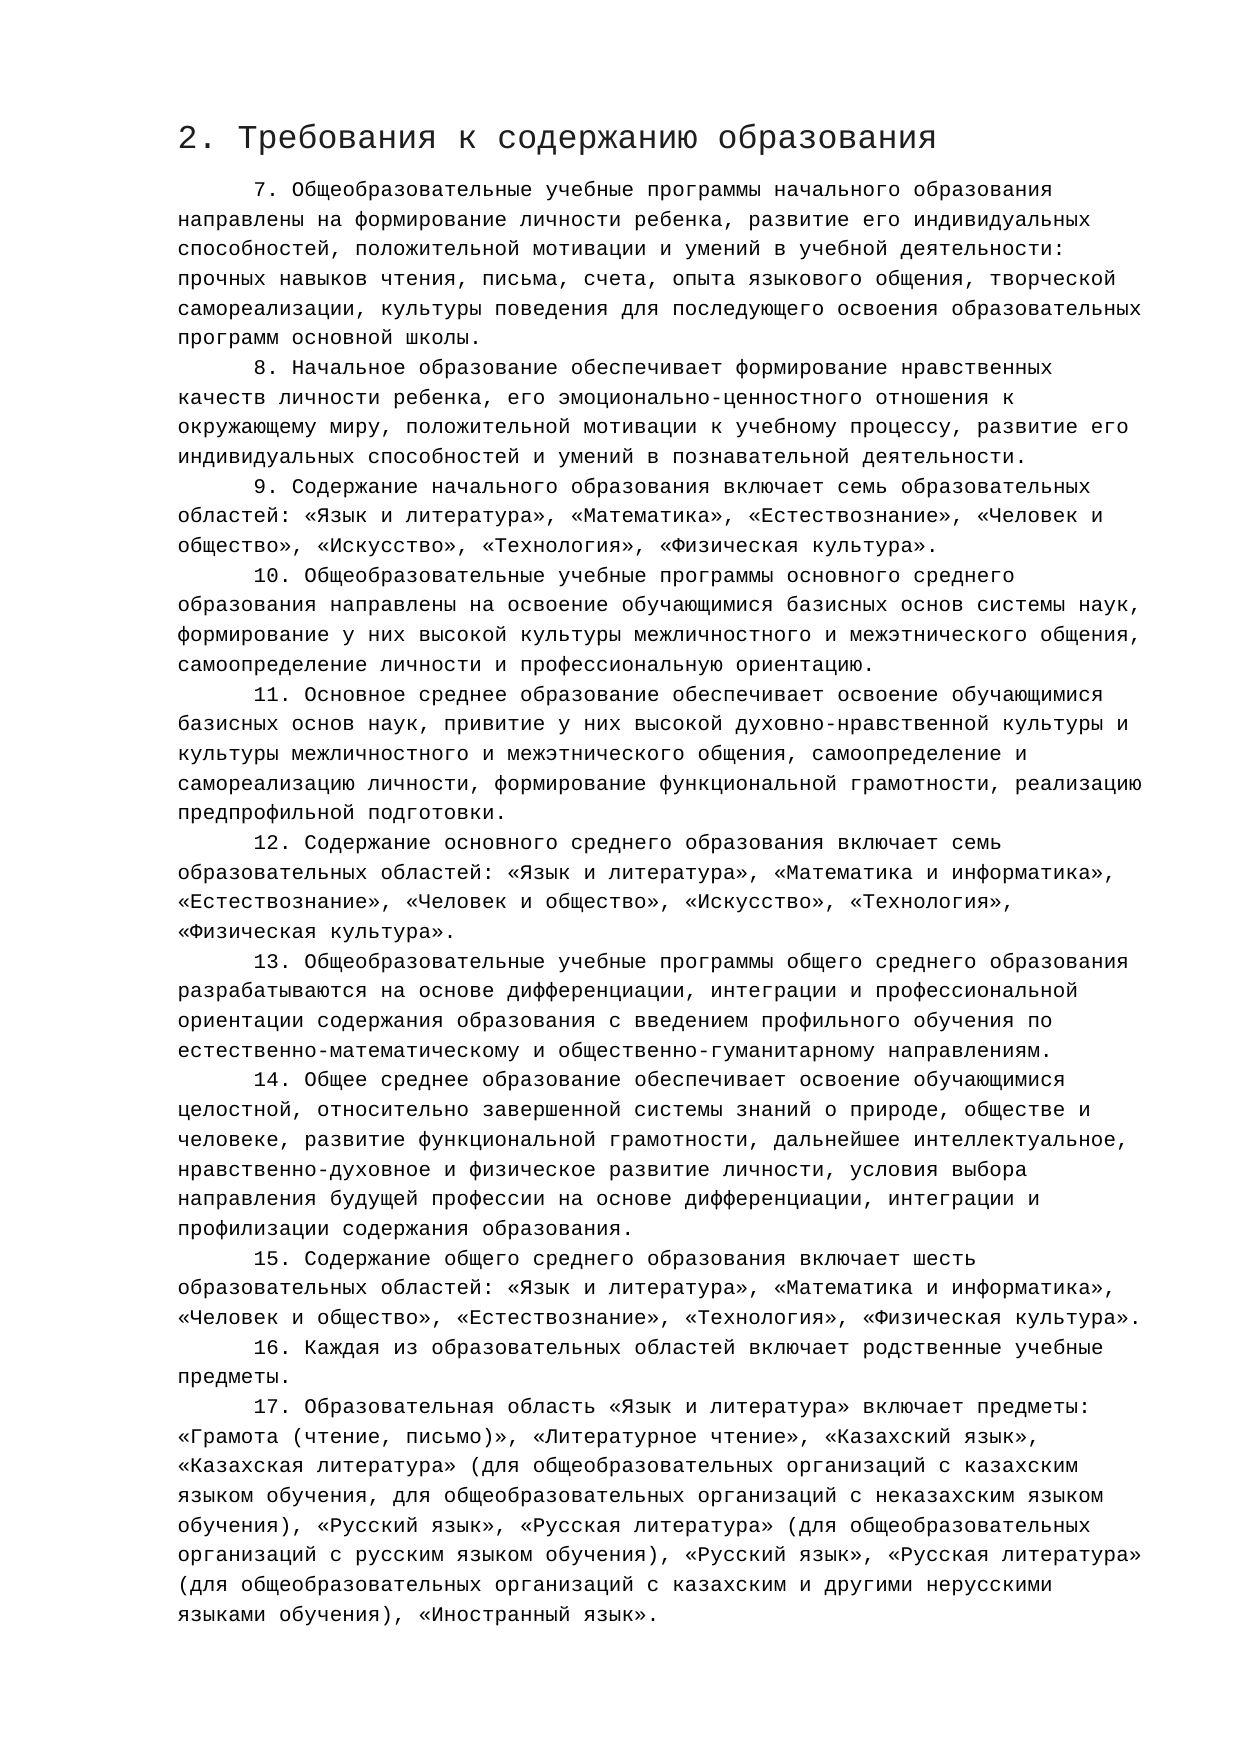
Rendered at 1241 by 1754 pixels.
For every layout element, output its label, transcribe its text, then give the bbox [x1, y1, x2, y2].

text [177, 173, 1152, 1627]
text 2. Требования к содержанию образования [177, 118, 1152, 159]
